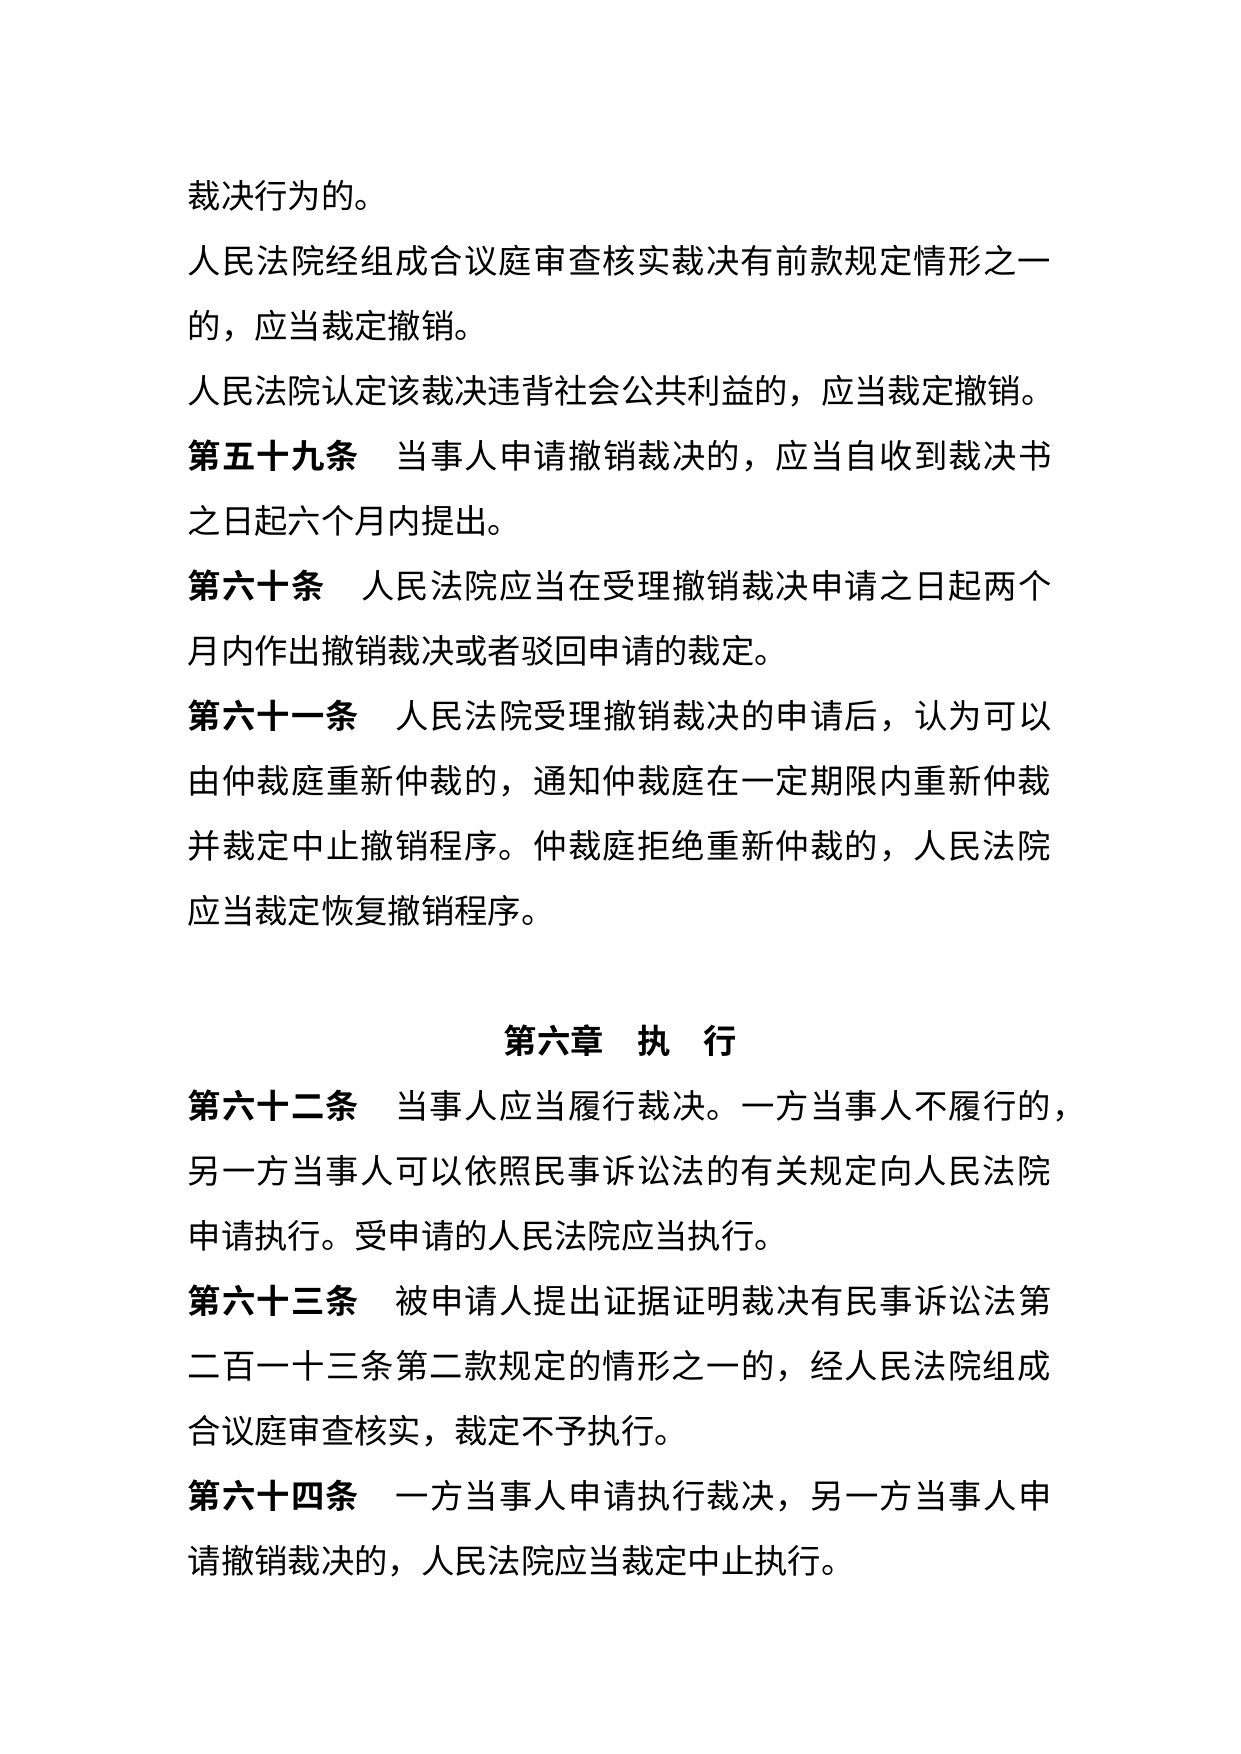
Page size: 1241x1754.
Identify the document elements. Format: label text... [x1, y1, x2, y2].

text 第六章 执 行 [187, 1007, 1053, 1072]
text 第五十九条 当事人申请撤销裁决的，应当自收到裁决书之日起六个月内提出。 [187, 422, 1053, 552]
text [187, 162, 1053, 227]
text 人民法院经组成合议庭审查核实裁决有前款规定情形之一的，应当裁定撤销。 [187, 227, 1053, 357]
text 第六十三条 被申请人提出证据证明裁决有民事诉讼法第二百一十三条第二款规定的情形之一的，经人民法院组成合议庭审查核实，裁定不予执行。 [187, 1267, 1053, 1462]
text 第六十条 人民法院应当在受理撤销裁决申请之日起两个月内作出撤销裁决或者驳回申请的裁定。 [187, 552, 1053, 682]
text 人民法院认定该裁决违背社会公共利益的，应当裁定撤销。 [187, 357, 1053, 422]
text 第六十四条 一方当事人申请执行裁决，另一方当事人申请撤销裁决的，人民法院应当裁定中止执行。 [187, 1462, 1053, 1592]
text 第六十二条 当事人应当履行裁决。一方当事人不履行的，另一方当事人可以依照民事诉讼法的有关规定向人民法院申请执行。受申请的人民法院应当执行。 [187, 1072, 1053, 1267]
text 第六十一条 人民法院受理撤销裁决的申请后，认为可以由仲裁庭重新仲裁的，通知仲裁庭在一定期限内重新仲裁，并裁定中止撤销程序。仲裁庭拒绝重新仲裁的，人民法院应当裁定恢复撤销程序。 [187, 682, 1053, 942]
